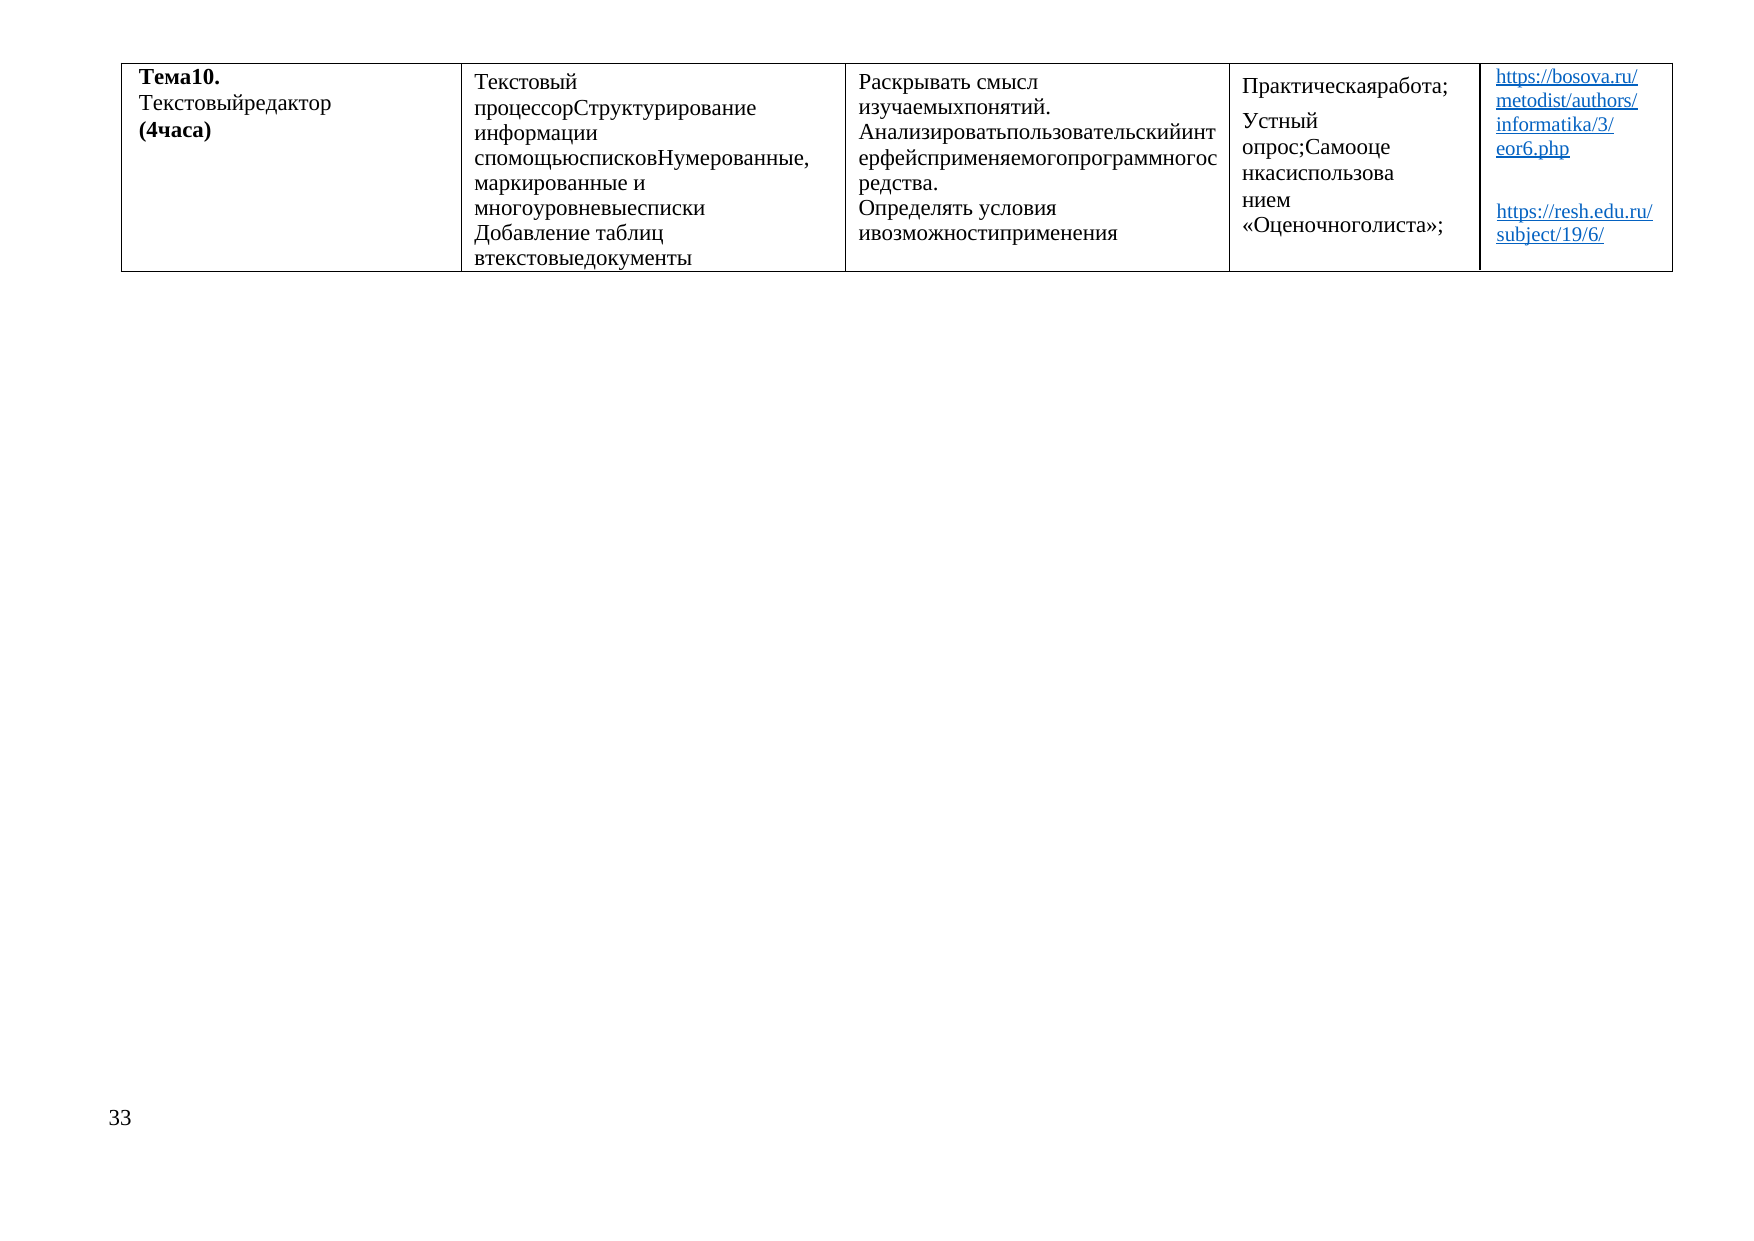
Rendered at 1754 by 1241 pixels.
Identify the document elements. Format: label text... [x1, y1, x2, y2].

table_cell Текстовый процессорСтруктурирование информации спомощьюсписковНумерованные,маркированные и многоуровневыесписки Добавление таблиц втекстовыедокументы [462, 64, 845, 271]
table_cell https://bosova.ru/metodist/authors/informatika/3/eor6.php https://resh.edu.ru/subject/19/6/ [1480, 64, 1672, 271]
table_cell Тема10. Текстовыйредактор (4часа) [122, 64, 461, 271]
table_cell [1230, 64, 1480, 271]
table_cell Раскрывать смысл изучаемыхпонятий. Анализироватьпользовательскийинтерфейсприменяемогопрограммногосредства. Определять условия ивозможностиприменения [846, 64, 1229, 271]
